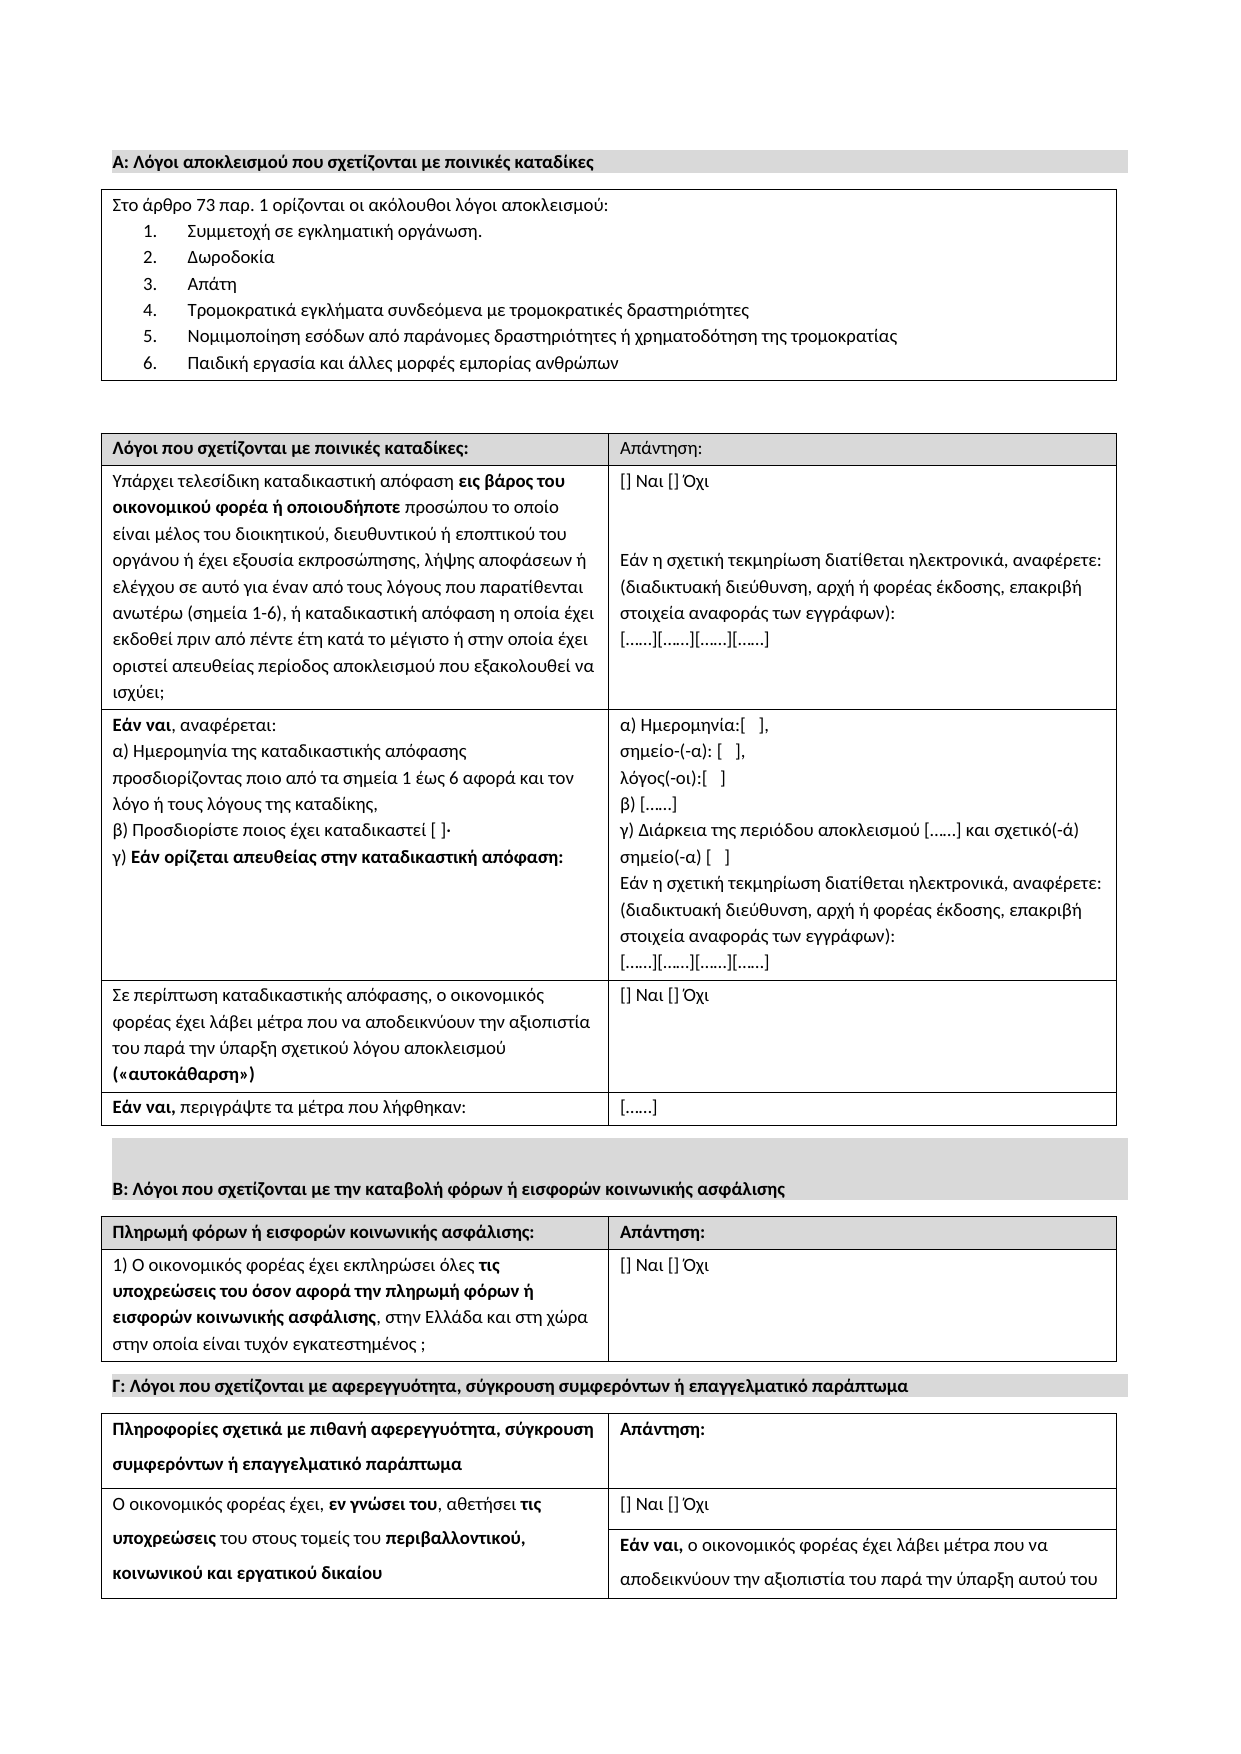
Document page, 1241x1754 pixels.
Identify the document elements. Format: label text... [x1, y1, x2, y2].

table_header Απάντηση: [609, 1217, 1116, 1249]
table_header Απάντηση: [609, 1414, 1116, 1488]
table_cell [] Ναι [] Όχι [609, 1489, 1116, 1529]
table_cell Σε περίπτωση καταδικαστικής απόφασης, ο οικονομικός φορέας έχει λάβει μέτρα που να αποδεικνύουν την αξιοπιστία του παρά την ύπαρξη σχετικού λόγου αποκλεισμού («αυτοκάθαρση») [102, 981, 608, 1092]
table_header Στο άρθρο 73 παρ. 1 ορίζονται οι ακόλουθοι λόγοι αποκλεισμού: Συμμετοχή σε εγκληματική οργάνωση. Δωροδοκία Απάτη Τρομοκρατικά εγκλήματα συνδεόμενα με τρομοκρατικές δραστηριότητες Νομιμοποίηση εσόδων από παράνομες δραστηριότητες ή χρηματοδότηση της τρομοκρατίας Παιδική εργασία και άλλες μορφές εμπορίας ανθρώπων [102, 190, 1116, 380]
table_header Απάντηση: [609, 434, 1116, 465]
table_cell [609, 1530, 1116, 1597]
table_cell Ο οικονομικός φορέας έχει, εν γνώσει του, αθετήσει τις υποχρεώσεις του στους τομείς του περιβαλλοντικού, κοινωνικού και εργατικού δικαίου [102, 1489, 608, 1597]
text B: Λόγοι που σχετίζονται με την καταβολή φόρων ή εισφορών κοινωνικής ασφάλισης [112, 1177, 1128, 1200]
table_cell α) Ημερομηνία:[ ], σημείο-(-α): [ ], λόγος(-οι):[ ] β) [……] γ) Διάρκεια της περιόδου αποκλεισμού [……] και σχετικό(-ά) σημείο(-α) [ ] Εάν η σχετική τεκμηρίωση διατίθεται ηλεκτρονικά, αναφέρετε: (διαδικτυακή διεύθυνση, αρχή ή φορέας έκδοσης, επακριβή στοιχεία αναφοράς των εγγράφων): [……][……][……][……] [609, 710, 1116, 979]
table_cell Εάν ναι, αναφέρεται: α) Ημερομηνία της καταδικαστικής απόφασης προσδιορίζοντας ποιο από τα σημεία 1 έως 6 αφορά και τον λόγο ή τους λόγους της καταδίκης, β) Προσδιορίστε ποιος έχει καταδικαστεί [ ]· γ) Εάν ορίζεται απευθείας στην καταδικαστική απόφαση: [102, 710, 608, 979]
table_cell 1) Ο οικονομικός φορέας έχει εκπληρώσει όλες τις υποχρεώσεις του όσον αφορά την πληρωμή φόρων ή εισφορών κοινωνικής ασφάλισης, στην Ελλάδα και στη χώρα στην οποία είναι τυχόν εγκατεστημένος ; [102, 1250, 608, 1361]
table_header Λόγοι που σχετίζονται με ποινικές καταδίκες: [102, 434, 608, 465]
table_cell [……] [609, 1093, 1116, 1124]
table_cell [] Ναι [] Όχι [609, 1250, 1116, 1361]
table_cell Εάν ναι, περιγράψτε τα μέτρα που λήφθηκαν: [102, 1093, 608, 1124]
table_header Πληρωμή φόρων ή εισφορών κοινωνικής ασφάλισης: [102, 1217, 608, 1249]
table_header Πληροφορίες σχετικά με πιθανή αφερεγγυότητα, σύγκρουση συμφερόντων ή επαγγελματικό παράπτωμα [102, 1414, 608, 1488]
table_cell [] Ναι [] Όχι [609, 981, 1116, 1092]
table_cell [] Ναι [] Όχι Εάν η σχετική τεκμηρίωση διατίθεται ηλεκτρονικά, αναφέρετε: (διαδικτυακή διεύθυνση, αρχή ή φορέας έκδοσης, επακριβή στοιχεία αναφοράς των εγγράφων): [……][……][……][……] [609, 466, 1116, 709]
text Γ: Λόγοι που σχετίζονται με αφερεγγυότητα, σύγκρουση συμφερόντων ή επαγγελματικό παράπτωμα [112, 1374, 1128, 1397]
text Α: Λόγοι αποκλεισμού που σχετίζονται με ποινικές καταδίκες [112, 150, 1128, 173]
table_cell Υπάρχει τελεσίδικη καταδικαστική απόφαση εις βάρος του οικονομικού φορέα ή οποιουδήποτε προσώπου το οποίο είναι μέλος του διοικητικού, διευθυντικού ή εποπτικού του οργάνου ή έχει εξουσία εκπροσώπησης, λήψης αποφάσεων ή ελέγχου σε αυτό για έναν από τους λόγους που παρατίθενται ανωτέρω (σημεία 1-6), ή καταδικαστική απόφαση η οποία έχει εκδοθεί πριν από πέντε έτη κατά το μέγιστο ή στην οποία έχει οριστεί απευθείας περίοδος αποκλεισμού που εξακολουθεί να ισχύει; [102, 466, 608, 709]
